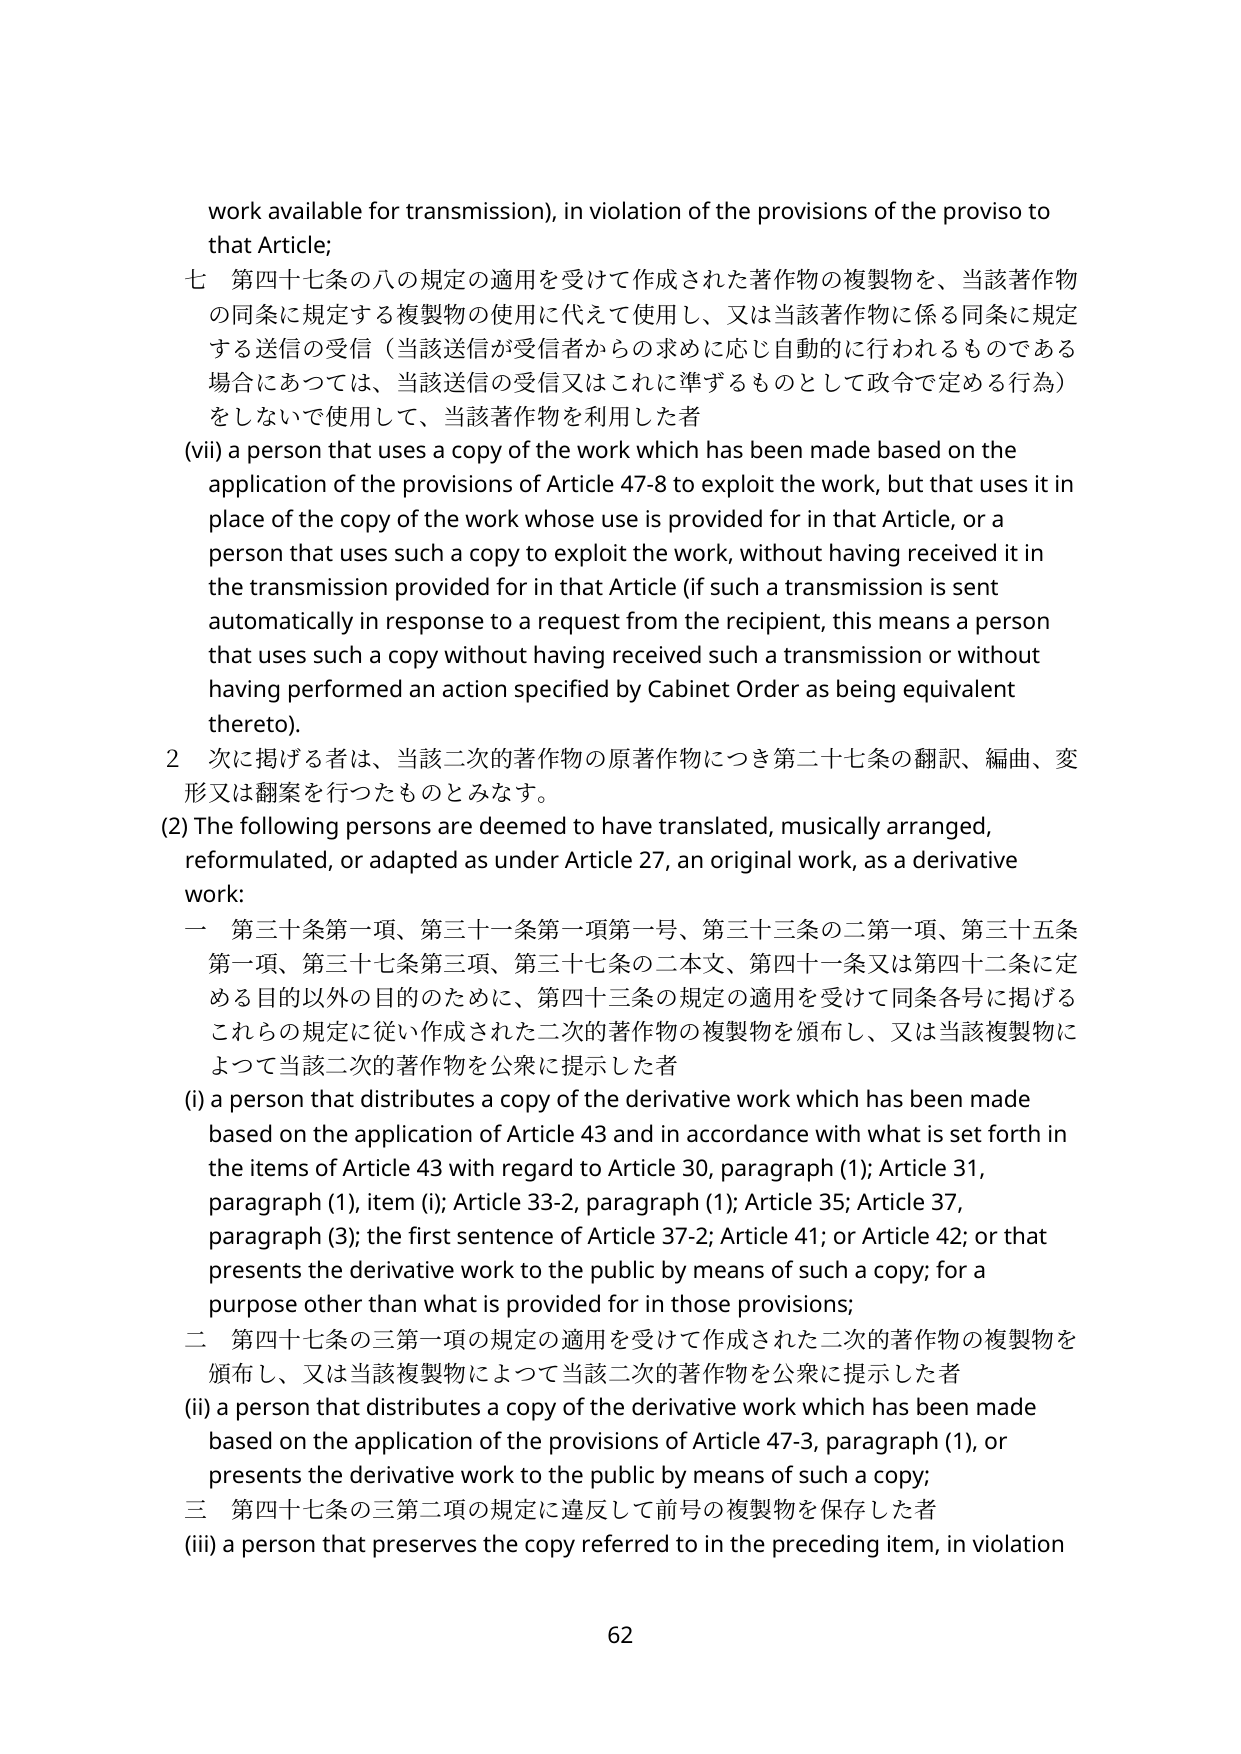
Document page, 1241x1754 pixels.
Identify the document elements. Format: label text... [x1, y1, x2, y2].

text (vii) a person that uses a copy of the work which has been made based on the application of the provisions of Article 47-8 to exploit the work, but that uses it in place of the copy of the work whose use is provided for in that Article, or a person that uses such a copy to exploit the work, without having received it in the transmission provided for in that Article (if such a transmission is sent automatically in response to a request from the recipient, this means a person that uses such a copy without having received such a transmission or without having performed an action specified by Cabinet Order as being equivalent thereto). [184, 433, 1079, 740]
text (ii) a person that distributes a copy of the derivative work which has been made based on the application of the provisions of Article 47-3, paragraph (1), or presents the derivative work to the public by means of such a copy; [184, 1389, 1079, 1492]
text ２ 次に掲げる者は、当該二次的著作物の原著作物につき第二十七条の翻訳、編曲、変形又は翻案を行つたものとみなす。 [161, 740, 1079, 809]
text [184, 1526, 1079, 1560]
text 一 第三十条第一項、第三十一条第一項第一号、第三十三条の二第一項、第三十五条第一項、第三十七条第三項、第三十七条の二本文、第四十一条又は第四十二条に定める目的以外の目的のために、第四十三条の規定の適用を受けて同条各号に掲げるこれらの規定に従い作成された二次的著作物の複製物を頒布し、又は当該複製物によつて当該二次的著作物を公衆に提示した者 [184, 911, 1079, 1082]
text (i) a person that distributes a copy of the derivative work which has been made based on the application of Article 43 and in accordance with what is set forth in the items of Article 43 with regard to Article 30, paragraph (1); Article 31, paragraph (1), item (i); Article 33-2, paragraph (1); Article 35; Article 37, paragraph (3); the first sentence of Article 37-2; Article 41; or Article 42; or that presents the derivative work to the public by means of such a copy; for a purpose other than what is provided for in those provisions; [184, 1082, 1079, 1321]
text (2) The following persons are deemed to have translated, musically arranged, reformulated, or adapted as under Article 27, an original work, as a derivative work: [161, 809, 1079, 911]
text 二 第四十七条の三第一項の規定の適用を受けて作成された二次的著作物の複製物を頒布し、又は当該複製物によつて当該二次的著作物を公衆に提示した者 [184, 1321, 1079, 1389]
text 七 第四十七条の八の規定の適用を受けて作成された著作物の複製物を、当該著作物の同条に規定する複製物の使用に代えて使用し、又は当該著作物に係る同条に規定する送信の受信（当該送信が受信者からの求めに応じ自動的に行われるものである場合にあつては、当該送信の受信又はこれに準ずるものとして政令で定める行為）をしないで使用して、当該著作物を利用した者 [184, 262, 1079, 433]
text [184, 194, 1079, 262]
text 三 第四十七条の三第二項の規定に違反して前号の複製物を保存した者 [184, 1492, 1079, 1526]
